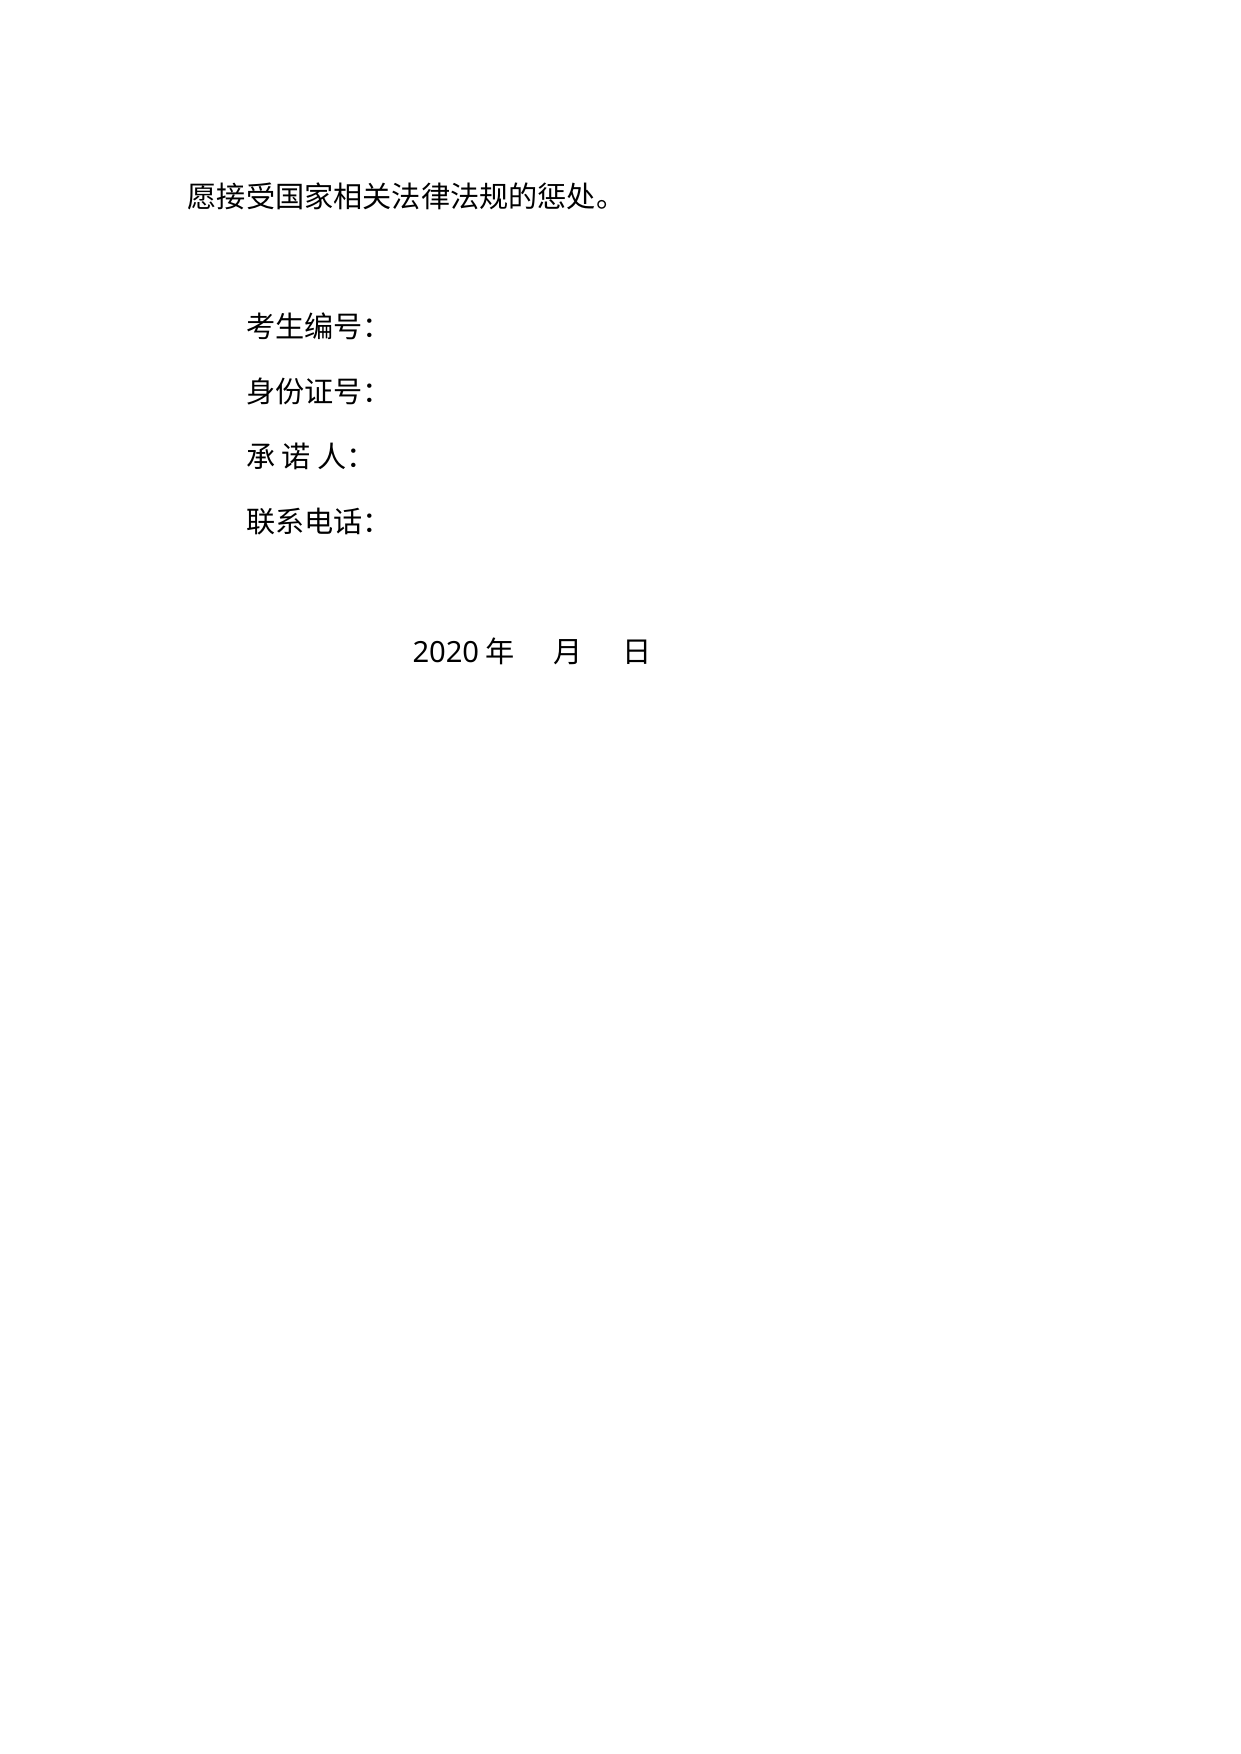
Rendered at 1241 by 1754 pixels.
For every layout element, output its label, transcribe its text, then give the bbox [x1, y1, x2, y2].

text 承 诺 人： [187, 422, 1053, 487]
text 考生编号： [187, 292, 1053, 357]
text 联系电话： [187, 487, 1053, 552]
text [187, 162, 1053, 227]
text 身份证号： [187, 357, 1053, 422]
text 2020年 月 日 [187, 617, 1053, 682]
